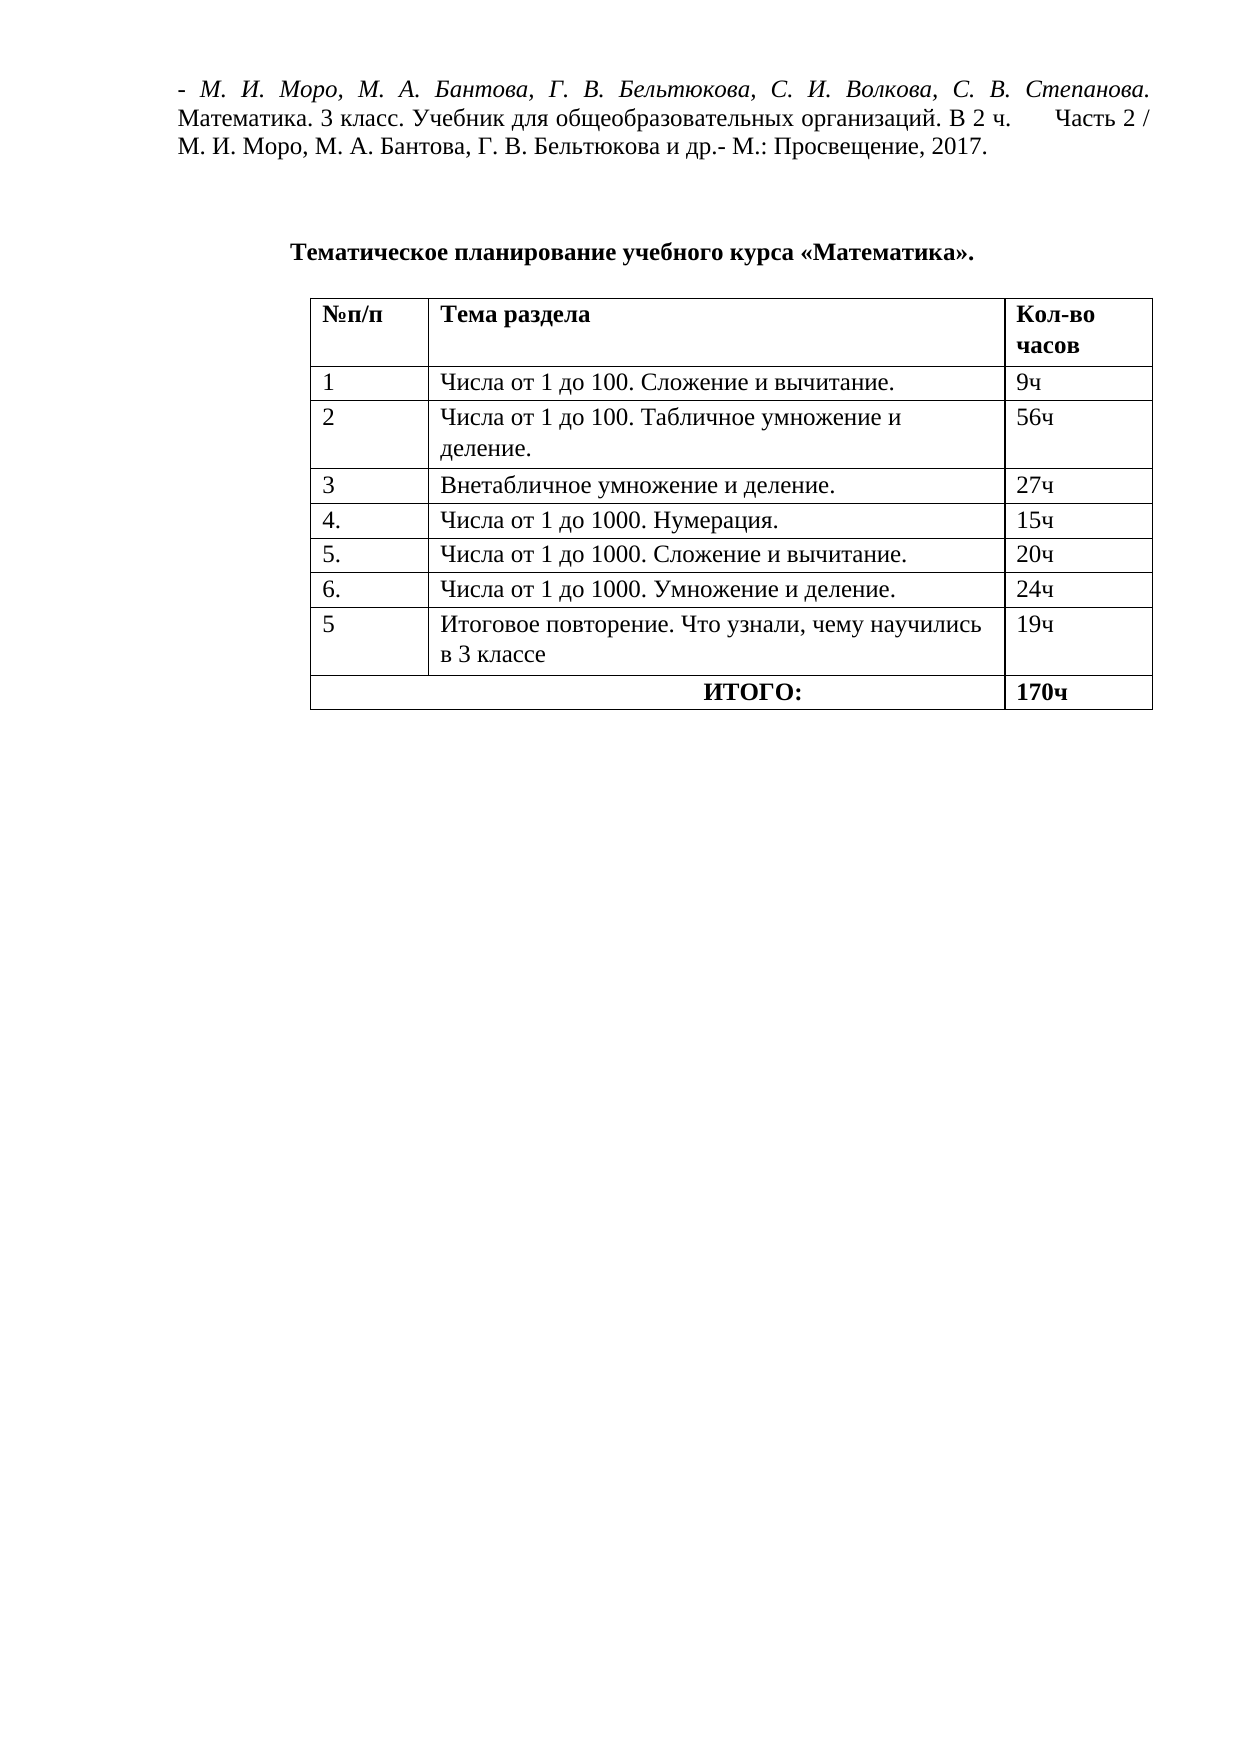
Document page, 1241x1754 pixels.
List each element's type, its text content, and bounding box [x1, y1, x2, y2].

table_cell 6. [311, 573, 428, 607]
table_cell Числа от 1 до 1000. Умножение и деление. [429, 573, 1004, 607]
table_cell 19ч [1006, 608, 1152, 675]
table_cell Числа от 1 до 100. Табличное умножение и деление. [429, 401, 1004, 468]
table_cell 24ч [1006, 573, 1152, 607]
table_cell 4. [311, 504, 428, 538]
table_header Тема раздела [429, 299, 1004, 366]
table_cell 5. [311, 539, 428, 572]
table_cell 15ч [1006, 504, 1152, 538]
table_header Кол-во часов [1006, 299, 1152, 366]
table_cell ИТОГО: [311, 676, 1004, 709]
table_cell 3 [311, 469, 428, 503]
table_cell 170ч [1006, 676, 1152, 709]
table_cell Внетабличное умножение и деление. [429, 469, 1004, 503]
list - М. И. Моро, М. А. Бантова, Г. В. Бельтюкова, С. И. Волкова, С. В. Степанова. Математика. 3 класс. Учебник для общеобразовательных организаций. В 2 ч. Часть 2 / М. И. Моро, М. А. Бантова, Г. В. Бельтюкова и др.- М.: Просвещение, 2017. [177, 74, 1152, 160]
table_cell Итоговое повторение. Что узнали, чему научились в 3 классе [429, 608, 1004, 675]
text Тематическое планирование учебного курса «Математика». [177, 237, 1152, 266]
table_header №п/п [311, 299, 428, 366]
table_cell 9ч [1006, 367, 1152, 400]
table_cell 1 [311, 367, 428, 400]
table_cell Числа от 1 до 1000. Сложение и вычитание. [429, 539, 1004, 572]
table_cell 27ч [1006, 469, 1152, 503]
table_cell 56ч [1006, 401, 1152, 468]
table_cell 20ч [1006, 539, 1152, 572]
table_cell 2 [311, 401, 428, 468]
table_cell Числа от 1 до 100. Сложение и вычитание. [429, 367, 1004, 400]
table_cell Числа от 1 до 1000. Нумерация. [429, 504, 1004, 538]
table_cell 5 [311, 608, 428, 675]
